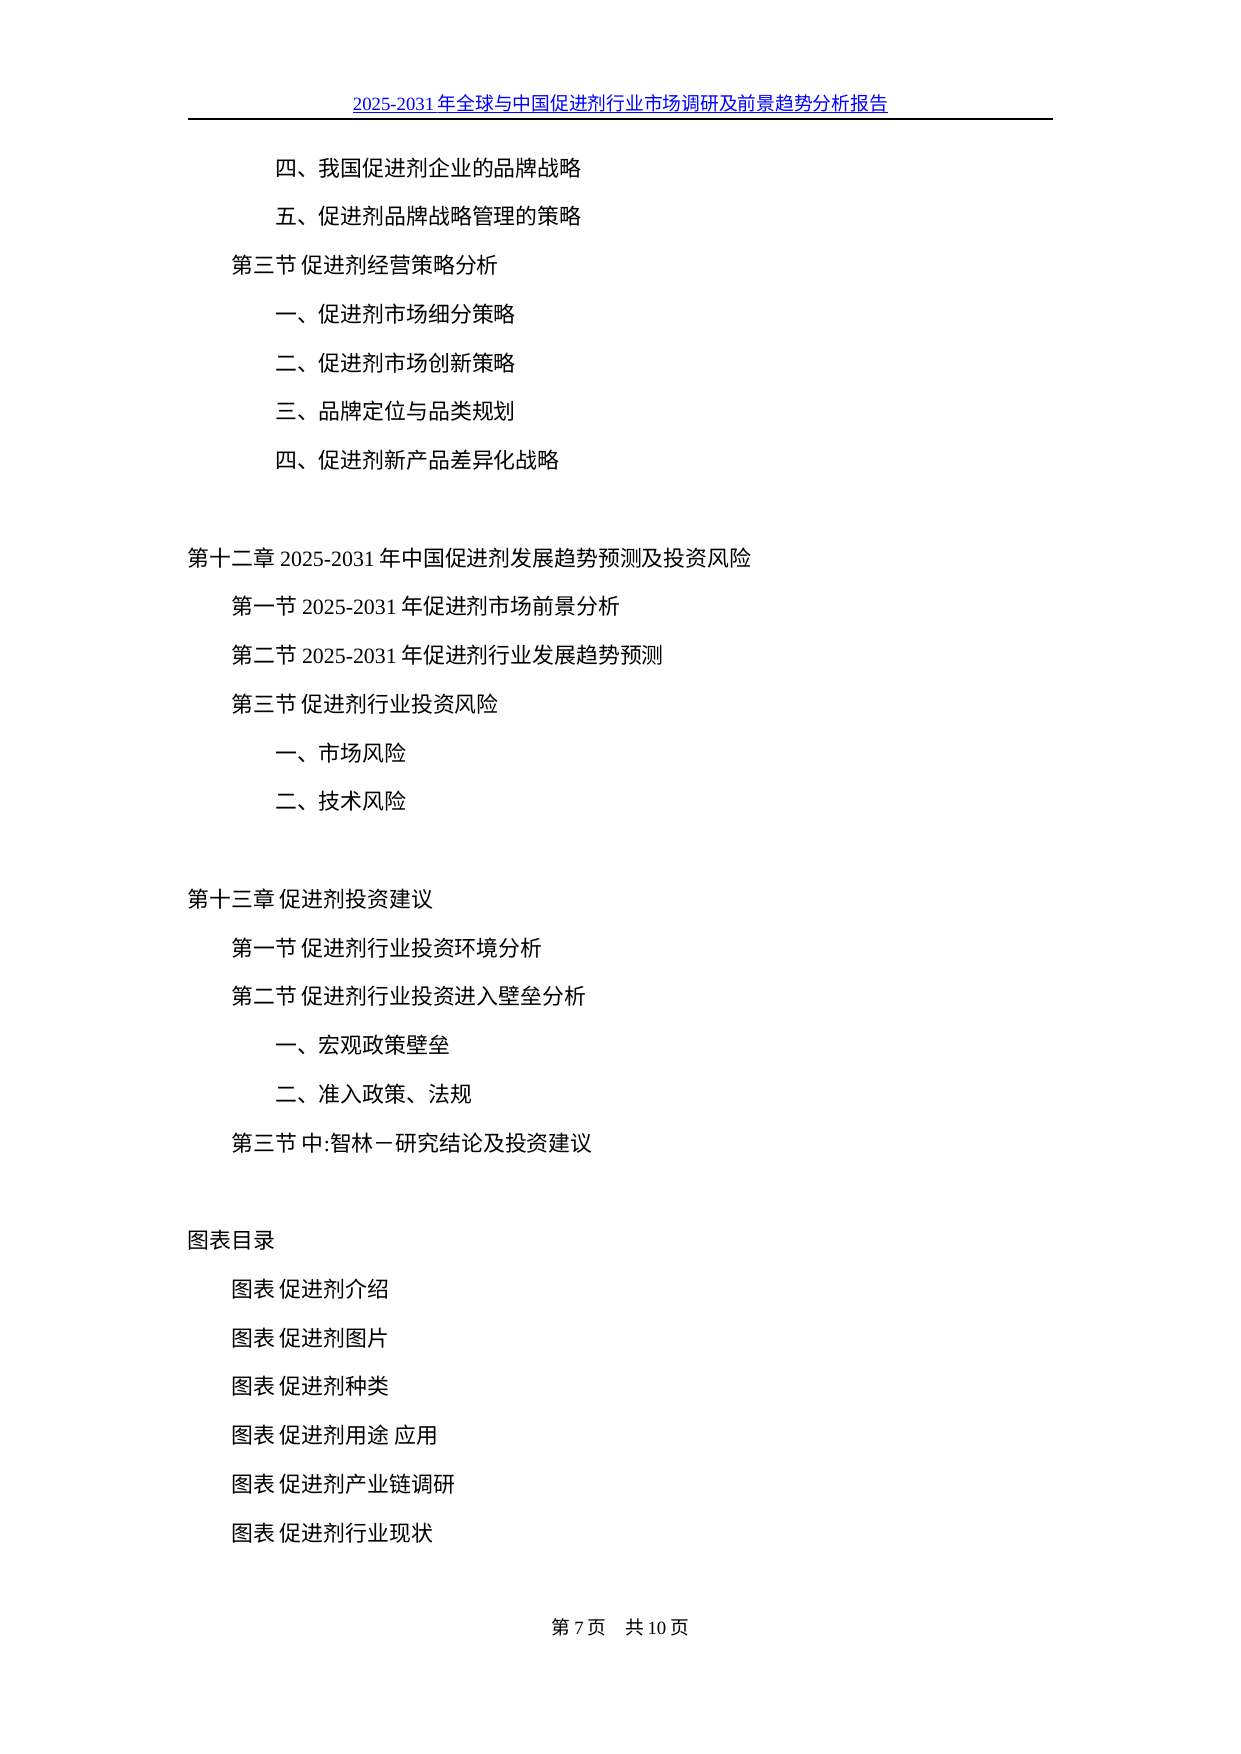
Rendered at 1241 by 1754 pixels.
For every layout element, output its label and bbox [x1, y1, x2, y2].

text [187, 150, 1053, 1548]
